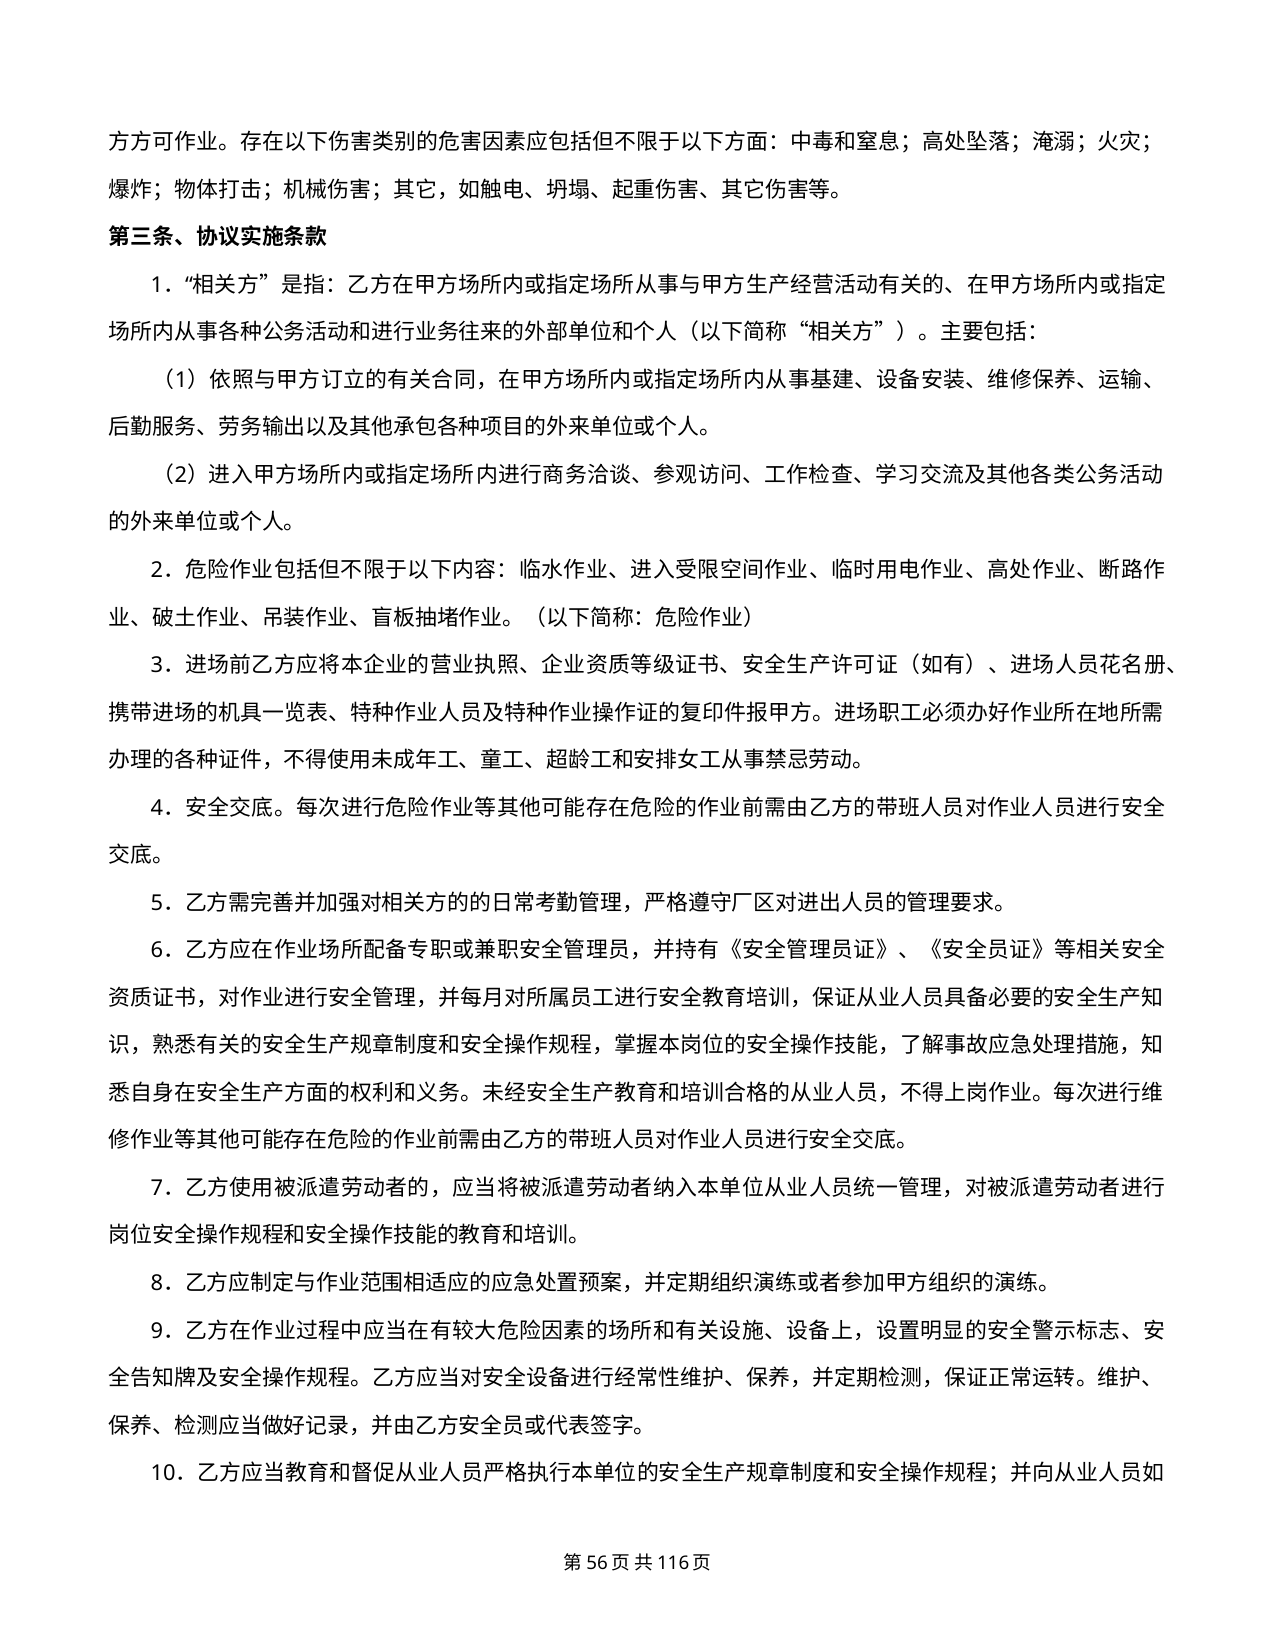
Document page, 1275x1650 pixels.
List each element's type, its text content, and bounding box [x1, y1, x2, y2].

list 乙方使用被派遣劳动者的，应当将被派遣劳动者纳入本单位从业人员统一管理，对被派遣劳动者进行岗位安全操作规程和安全操作技能的教育和培训。 [109, 1170, 1166, 1249]
list 乙方在作业过程中应当在有较大危险因素的场所和有关设施、设备上，设置明显的安全警示标志、安全告知牌及安全操作规程。乙方应当对安全设备进行经常性维护、保养，并定期检测，保证正常运转。维护、保养、检测应当做好记录，并由乙方安全员或代表签字。 [109, 1313, 1166, 1439]
list （1）依照与甲方订立的有关合同，在甲方场所内或指定场所内从事基建、设备安装、维修保养、运输、后勤服务、劳务输出以及其他承包各种项目的外来单位或个人。 [109, 362, 1166, 441]
list 危险作业包括但不限于以下内容：临水作业、进入受限空间作业、临时用电作业、高处作业、断路作业、破土作业、吊装作业、盲板抽堵作业。（以下简称：危险作业） [109, 552, 1166, 631]
list 进场前乙方应将本企业的营业执照、企业资质等级证书、安全生产许可证（如有）、进场人员花名册、携带进场的机具一览表、特种作业人员及特种作业操作证的复印件报甲方。进场职工必须办好作业所在地所需办理的各种证件，不得使用未成年工、童工、超龄工和安排女工从事禁忌劳动。 [109, 647, 1166, 774]
list 乙方需完善并加强对相关方的的日常考勤管理，严格遵守厂区对进出人员的管理要求。 [109, 885, 1166, 916]
list 进入甲方场所内或指定场所内进行商务洽谈、参观访问、工作检查、学习交流及其他各类公务活动的外来单位或个人。 [109, 457, 1166, 536]
list “相关方”是指：乙方在甲方场所内或指定场所从事与甲方生产经营活动有关的、在甲方场所内或指定场所内从事各种公务活动和进行业务往来的外部单位和个人（以下简称“相关方”）。主要包括： [109, 267, 1166, 346]
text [109, 124, 1166, 203]
list 安全交底。每次进行危险作业等其他可能存在危险的作业前需由乙方的带班人员对作业人员进行安全交底。 [109, 789, 1166, 869]
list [109, 1455, 1166, 1487]
list 第三条、协议实施条款 [109, 219, 1166, 251]
list 乙方应在作业场所配备专职或兼职安全管理员，并持有《安全管理员证》、《安全员证》等相关安全资质证书，对作业进行安全管理，并每月对所属员工进行安全教育培训，保证从业人员具备必要的安全生产知识，熟悉有关的安全生产规章制度和安全操作规程，掌握本岗位的安全操作技能，了解事故应急处理措施，知悉自身在安全生产方面的权利和义务。未经安全生产教育和培训合格的从业人员，不得上岗作业。每次进行维修作业等其他可能存在危险的作业前需由乙方的带班人员对作业人员进行安全交底。 [109, 932, 1166, 1154]
list 乙方应制定与作业范围相适应的应急处置预案，并定期组织演练或者参加甲方组织的演练。 [109, 1265, 1166, 1297]
